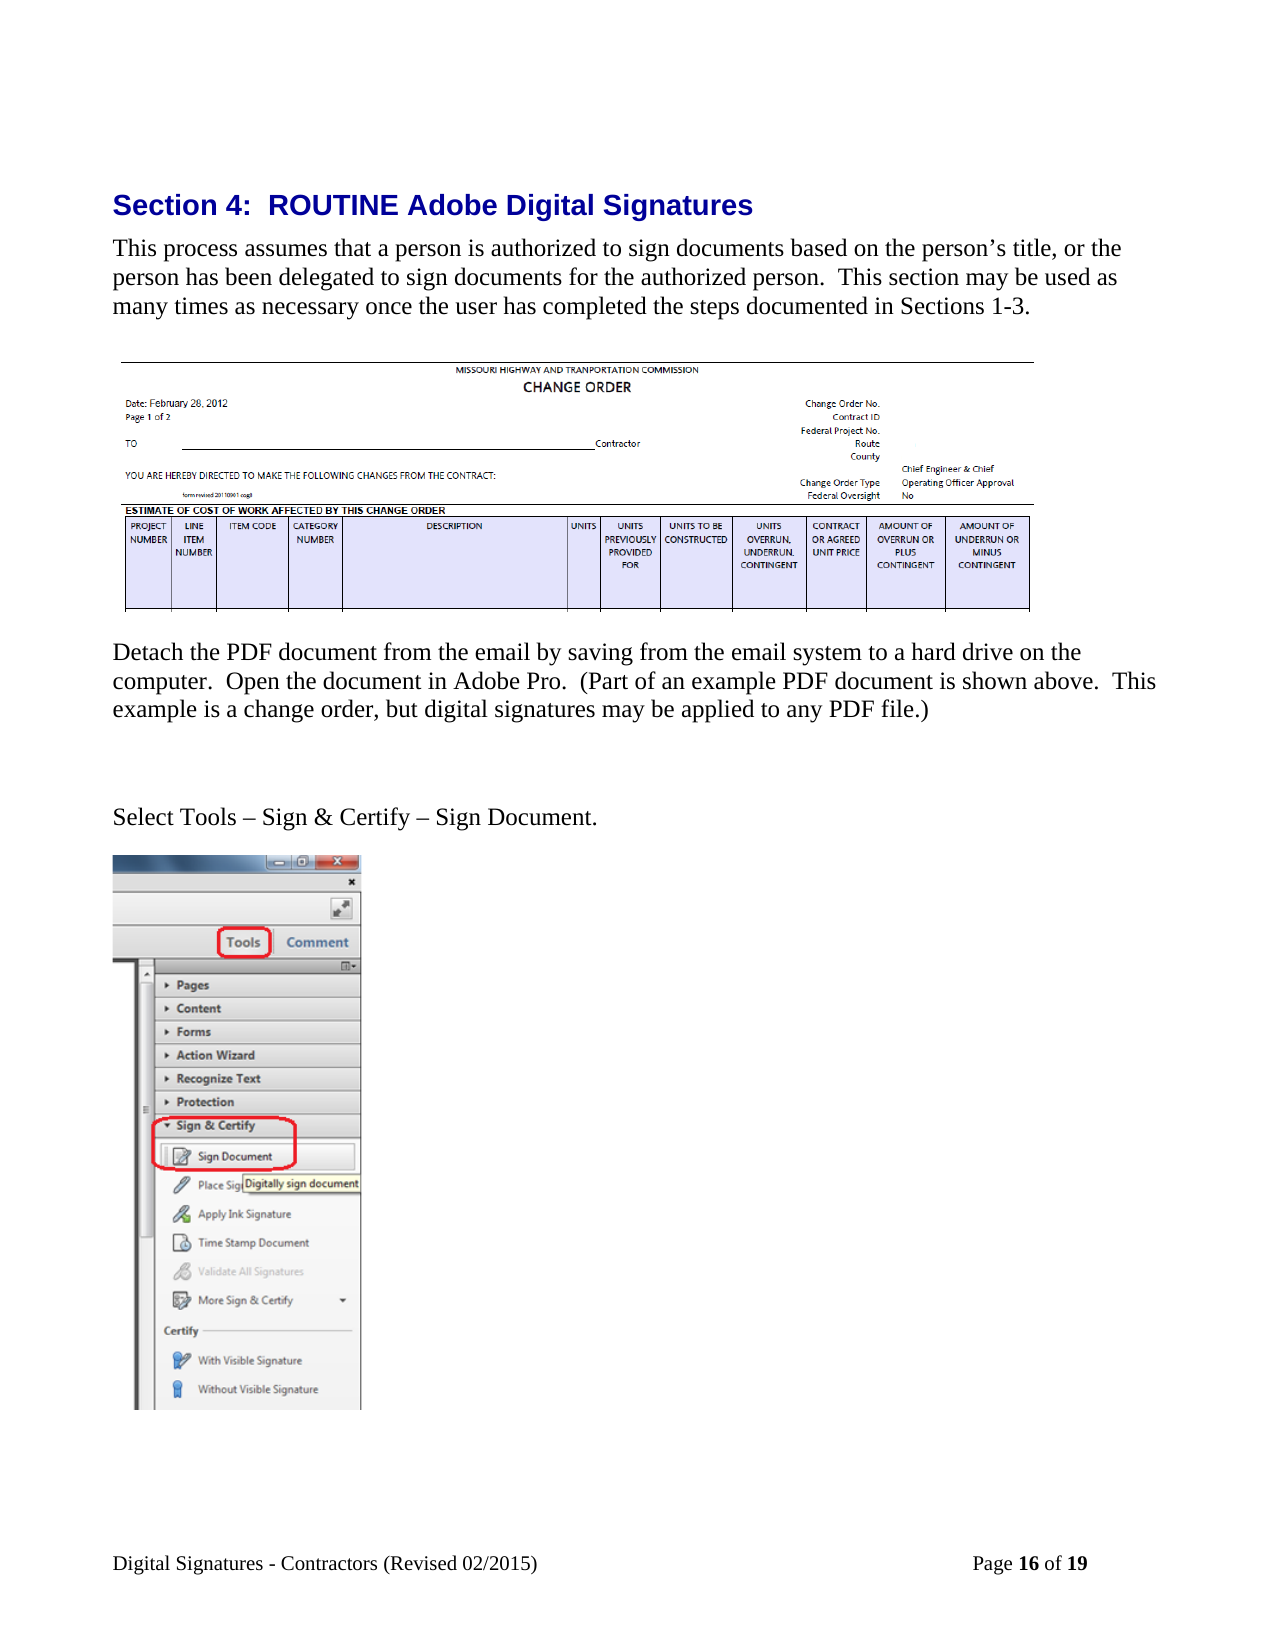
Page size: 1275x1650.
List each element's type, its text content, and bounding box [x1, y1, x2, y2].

text Detach the PDF document from the email by saving from the email system to a hard drive on the computer. Open the document in Adobe Pro. (Part of an example PDF document is shown above. This example is a change order, but digital signatures may be applied to any PDF file.) [112, 637, 1162, 723]
picture [112, 855, 365, 1410]
picture [112, 344, 1038, 612]
subtitle Section 4: ROUTINE Adobe Digital Signatures [112, 187, 1162, 221]
text Select Tools – Sign & Certify – Sign Document. [112, 802, 1162, 831]
text This process assumes that a person is authorized to sign documents based on the person’s title, or the person has been delegated to sign documents for the authorized person. This section may be used as many times as necessary once the user has completed the steps documented in Sections 1-3. [112, 233, 1162, 320]
